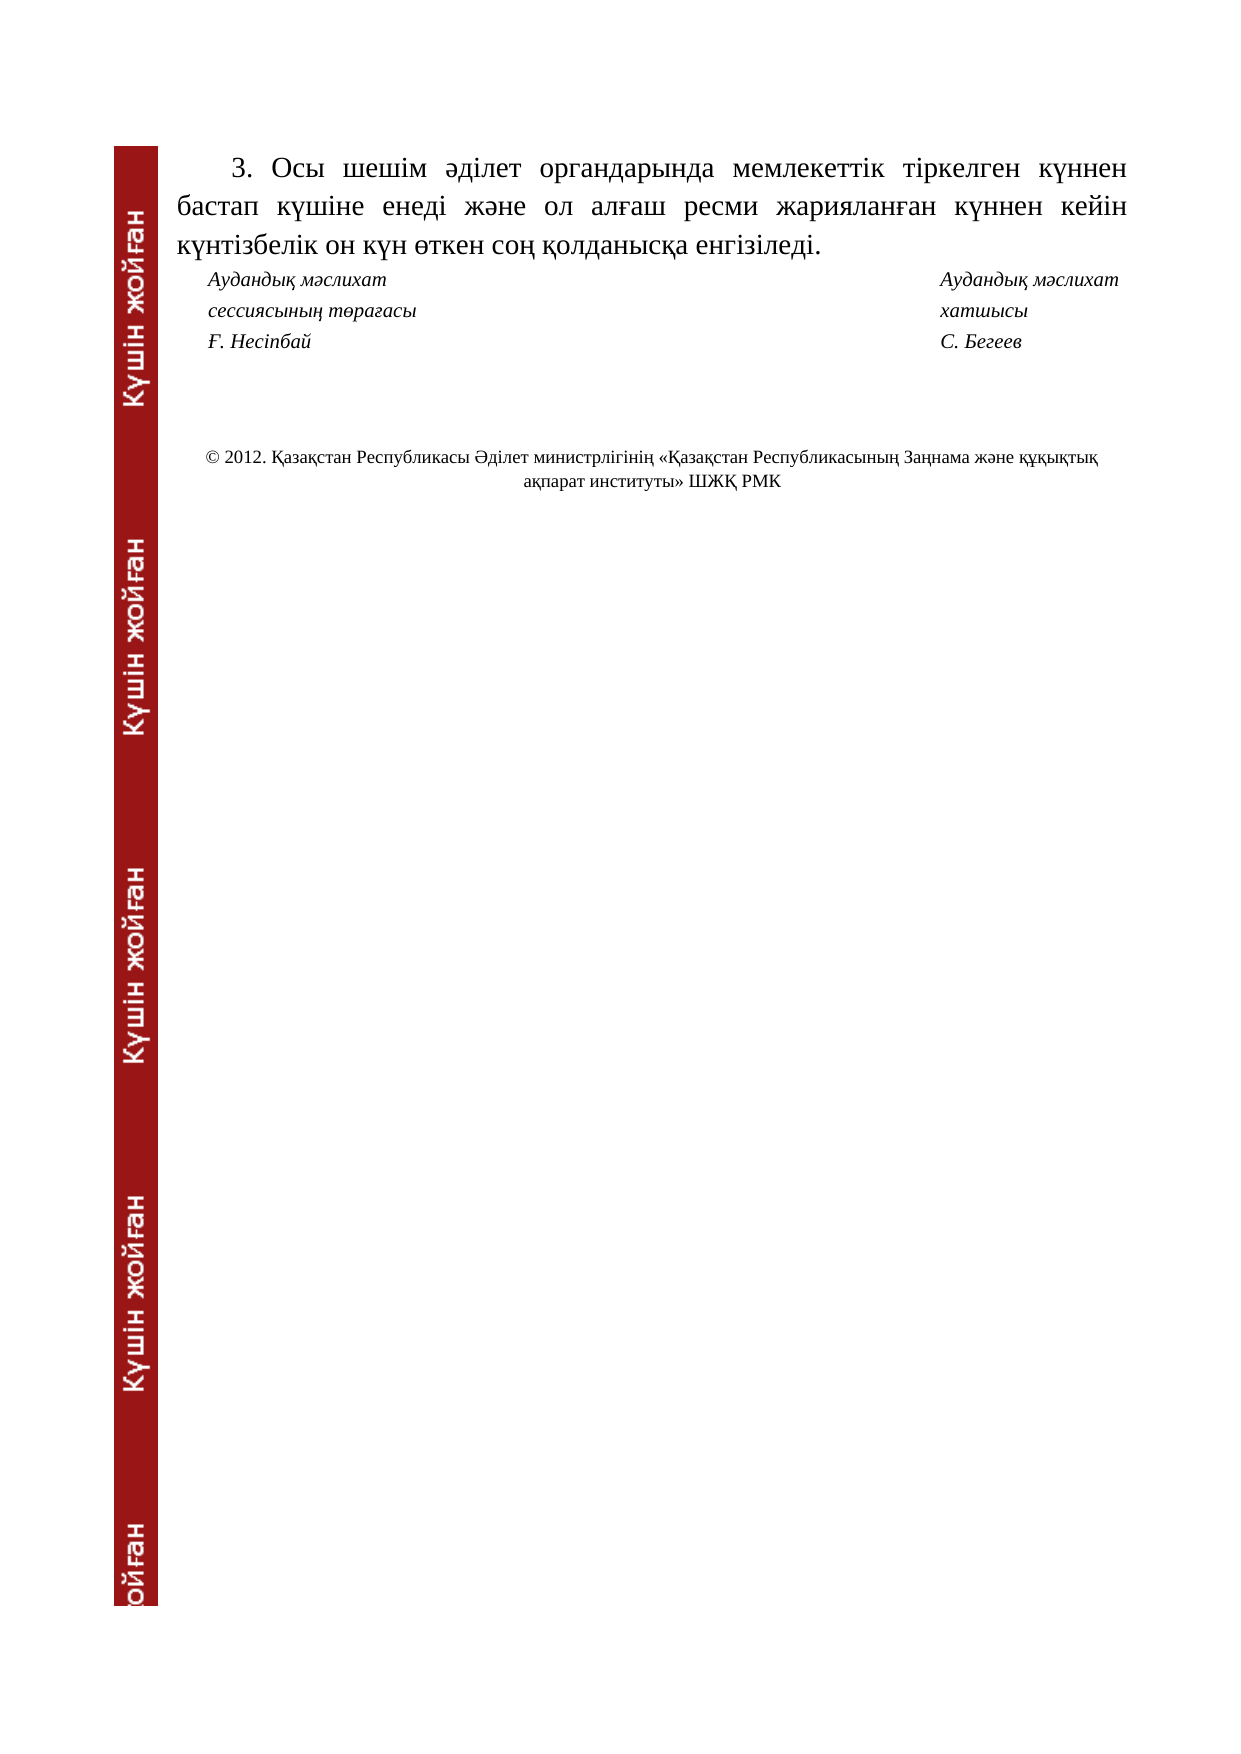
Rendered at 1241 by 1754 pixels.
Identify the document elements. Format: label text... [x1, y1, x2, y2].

table_cell Ғ. Несіпбай [101, 328, 939, 359]
picture [114, 359, 158, 446]
text 3. Осы шешім әділет органдарында мемлекеттік тіркелген күннен бастап күшіне енеді және ол алғаш ресми жарияланған күннен кейін күнтізбелік он күн өткен соң қолданысқа енгізіледі. [112, 150, 1128, 261]
picture [114, 492, 158, 1606]
table_cell сессиясының төрағасы [101, 297, 939, 328]
table_cell хатшысы [939, 297, 1240, 328]
table_header Аудандық мәслихат [939, 266, 1240, 297]
table_cell С. Бегеев [939, 328, 1240, 359]
table_header Аудандық мәслихат [101, 266, 939, 297]
picture [114, 146, 158, 150]
text © 2012. Қазақстан Республикасы Әділет министрлігінің «Қазақстан Республикасының Заңнама және құқықтық ақпарат институты» ШЖҚ РМК [112, 446, 1128, 492]
picture [114, 261, 158, 266]
